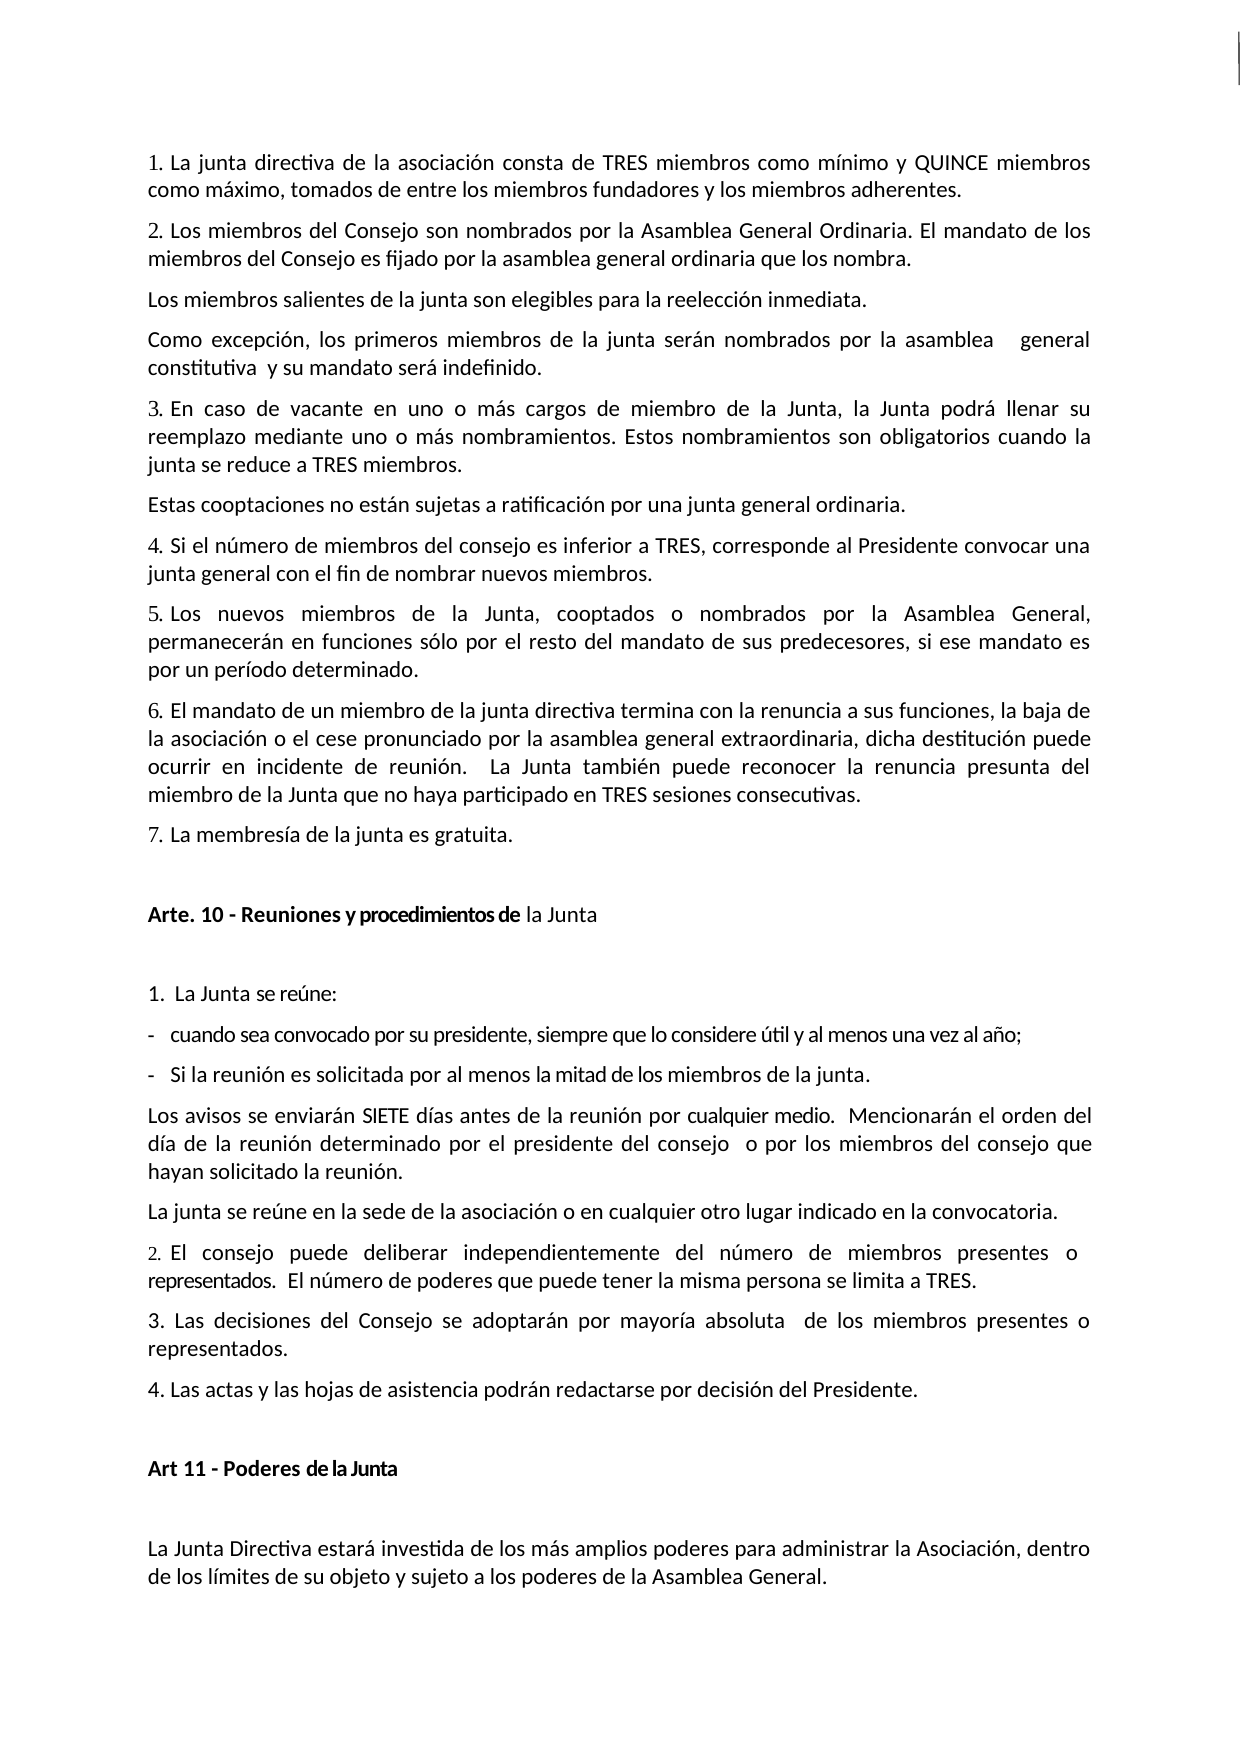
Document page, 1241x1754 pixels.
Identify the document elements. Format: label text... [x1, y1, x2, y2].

text Como excepción, los primeros miembros de la junta serán nombrados por la asamblea general constitutiva y su mandato será indefinido. [148, 325, 1093, 381]
text La junta se reúne en la sede de la asociación o en cualquier otro lugar indicado en la convocatoria. [148, 1197, 1093, 1225]
list La junta directiva de la asociación consta de TRES miembros como mínimo y QUINCE miembros como máximo, tomados de entre los miembros fundadores y los miembros adherentes. [148, 148, 1093, 204]
text La Junta Directiva estará investida de los más amplios poderes para administrar la Asociación, dentro de los límites de su objeto y sujeto a los poderes de la Asamblea General. [148, 1534, 1093, 1590]
text Los miembros salientes de la junta son elegibles para la reelección inmediata. [148, 285, 1093, 313]
text Arte. 10 - Reuniones y procedimientos de la Junta [148, 900, 1093, 928]
list El consejo puede deliberar independientemente del número de miembros presentes o representados. El número de poderes que puede tener la misma persona se limita a TRES. [148, 1238, 1078, 1294]
list Los miembros del Consejo son nombrados por la Asamblea General Ordinaria. El mandato de los miembros del Consejo es fijado por la asamblea general ordinaria que los nombra. [148, 216, 1093, 272]
list Si el número de miembros del consejo es inferior a TRES, corresponde al Presidente convocar una junta general con el fin de nombrar nuevos miembros. [148, 531, 1093, 587]
text Estas cooptaciones no están sujetas a ratificación por una junta general ordinaria. [148, 490, 1093, 518]
text Los avisos se enviarán SIETE días antes de la reunión por cualquier medio. Mencionarán el orden del día de la reunión determinado por el presidente del consejo o por los miembros del consejo que hayan solicitado la reunión. [148, 1101, 1093, 1185]
list Los nuevos miembros de la Junta, cooptados o nombrados por la Asamblea General, permanecerán en funciones sólo por el resto del mandato de sus predecesores, si ese mandato es por un período determinado. [148, 599, 1093, 683]
text 4. Las actas y las hojas de asistencia podrán redactarse por decisión del Presidente. [148, 1375, 1093, 1403]
list En caso de vacante en uno o más cargos de miembro de la Junta, la Junta podrá llenar su reemplazo mediante uno o más nombramientos. Estos nombramientos son obligatorios cuando la junta se reduce a TRES miembros. [148, 394, 1093, 478]
list La membresía de la junta es gratuita. [148, 821, 1093, 848]
list El mandato de un miembro de la junta directiva termina con la renuncia a sus funciones, la baja de la asociación o el cese pronunciado por la asamblea general extraordinaria, dicha destitución puede ocurrir en incidente de reunión. La Junta también puede reconocer la renuncia presunta del miembro de la Junta que no haya participado en TRES sesiones consecutivas. [148, 696, 1093, 808]
list Si la reunión es solicitada por al menos la mitad de los miembros de la junta. [148, 1060, 1093, 1088]
text 1. La Junta se reúne: [148, 979, 1093, 1007]
list cuando sea convocado por su presidente, siempre que lo considere útil y al menos una vez al año; [148, 1020, 1093, 1048]
text Art 11 - Poderes de la Junta [148, 1454, 1093, 1482]
text 3. Las decisiones del Consejo se adoptarán por mayoría absoluta de los miembros presentes o representados. [148, 1306, 1093, 1362]
